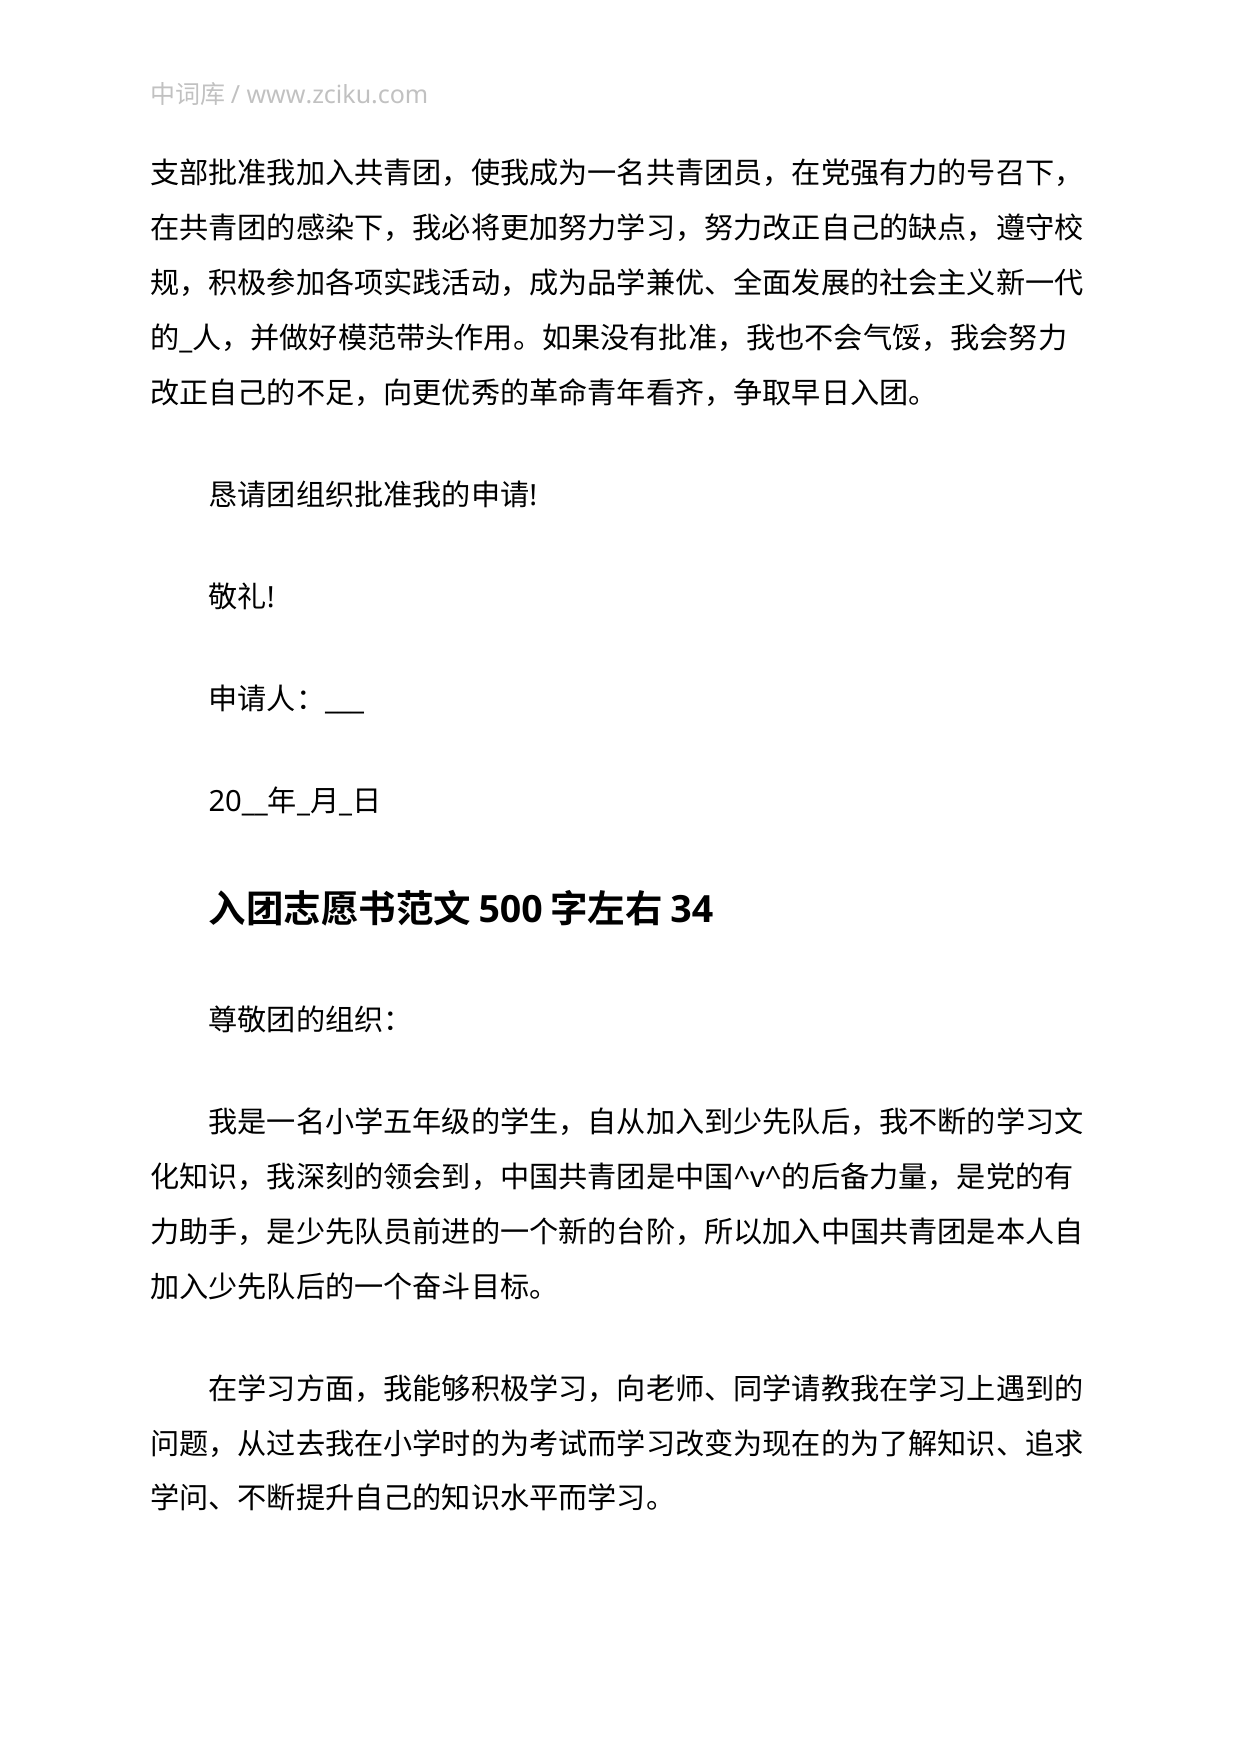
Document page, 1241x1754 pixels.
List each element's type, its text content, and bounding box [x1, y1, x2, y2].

text 20__年_月_日 [150, 777, 1090, 820]
text 敬礼! [150, 573, 1090, 616]
text 尊敬团的组织： [150, 997, 1090, 1039]
text 申请人：___ [150, 675, 1090, 718]
text 入团志愿书范文500字左右34 [150, 879, 1090, 934]
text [150, 150, 1090, 412]
text 我是一名小学五年级的学生，自从加入到少先队后，我不断的学习文化知识，我深刻的领会到，中国共青团是中国^v^的后备力量，是党的有力助手，是少先队员前进的一个新的台阶，所以加入中国共青团是本人自加入少先队后的一个奋斗目标。 [150, 1099, 1090, 1306]
text 在学习方面，我能够积极学习，向老师、同学请教我在学习上遇到的问题，从过去我在小学时的为考试而学习改变为现在的为了解知识、追求学问、不断提升自己的知识水平而学习。 [150, 1365, 1090, 1517]
text 恳请团组织批准我的申请! [150, 471, 1090, 514]
